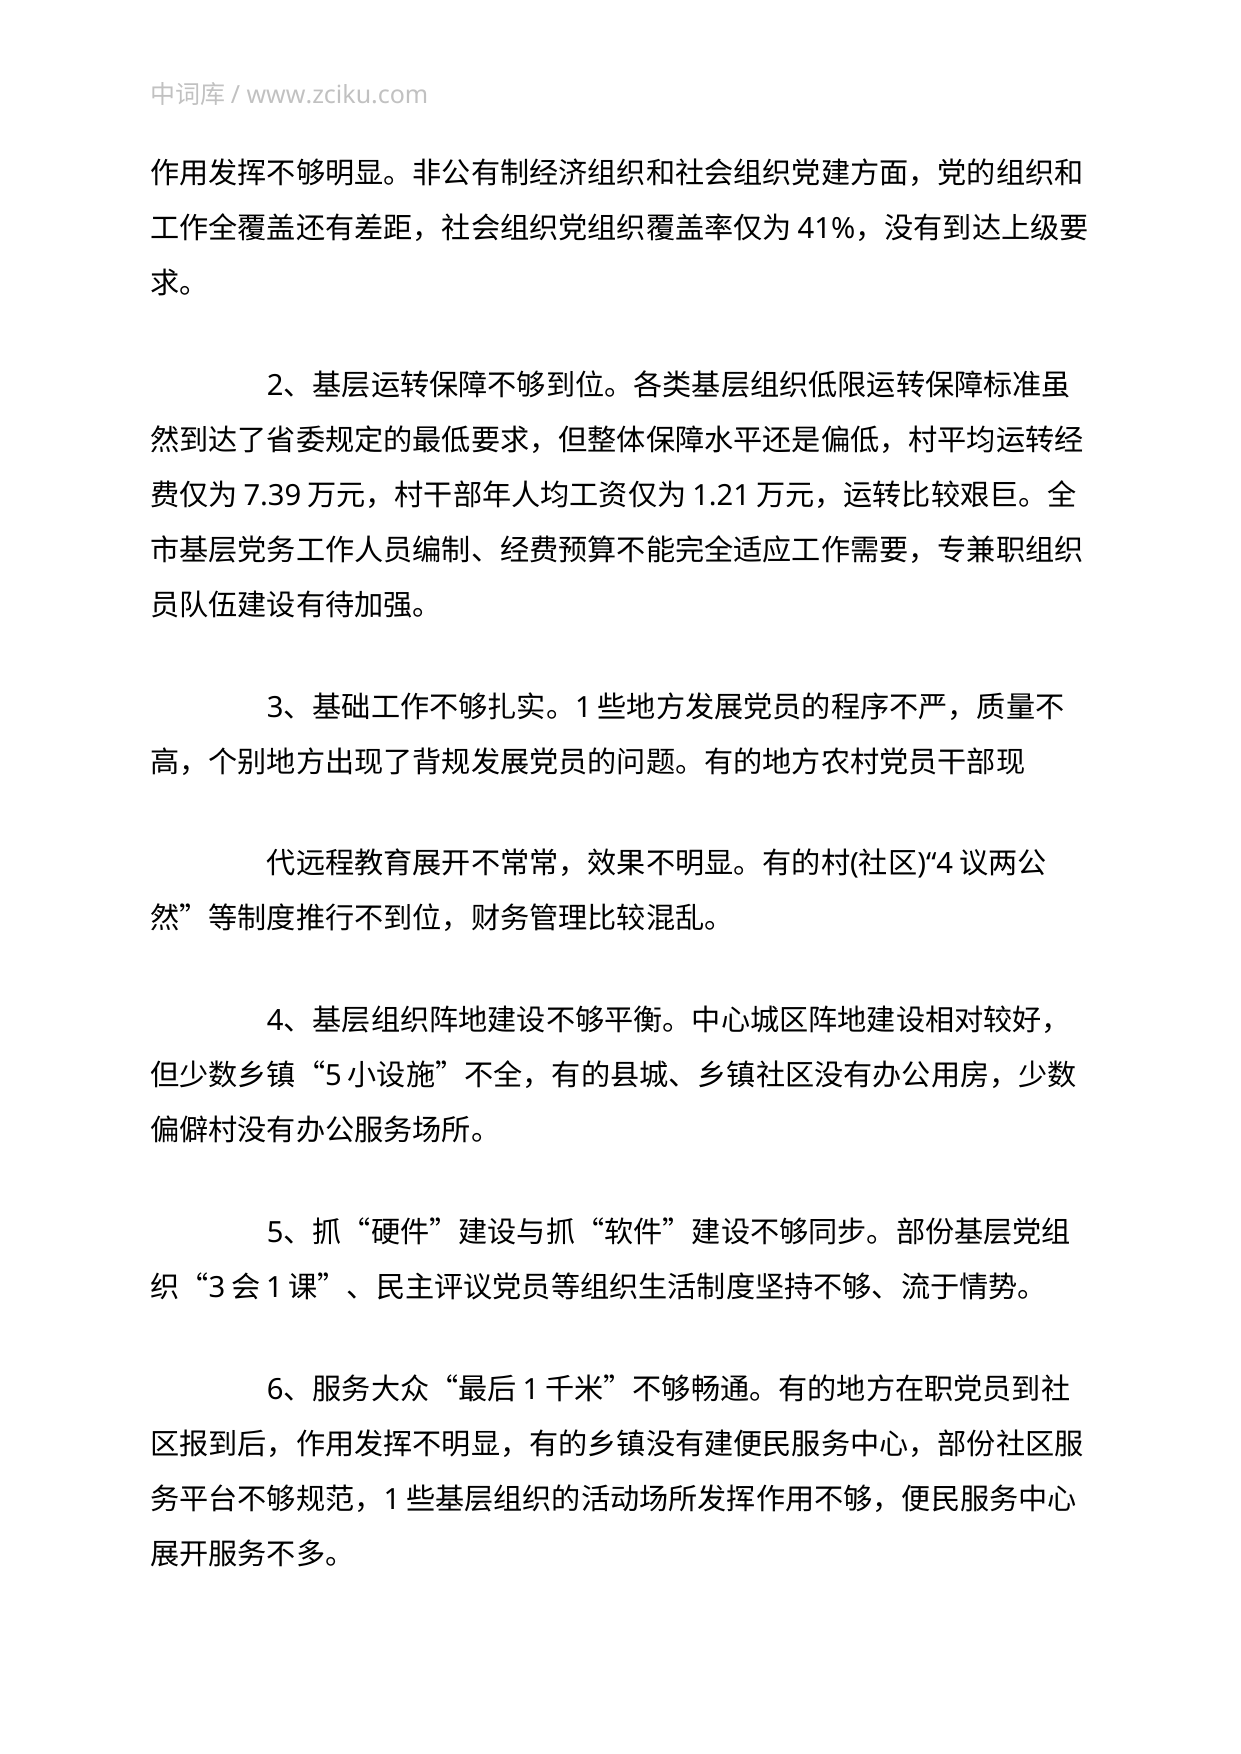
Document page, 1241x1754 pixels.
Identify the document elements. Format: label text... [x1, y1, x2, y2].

text 6、服务大众“最后1千米”不够畅通。有的地方在职党员到社区报到后，作用发挥不明显，有的乡镇没有建便民服务中心，部份社区服务平台不够规范，1些基层组织的活动场所发挥作用不够，便民服务中心展开服务不多。 [150, 1366, 1090, 1573]
text 5、抓“硬件”建设与抓“软件”建设不够同步。部份基层党组织“3会1课”、民主评议党员等组织生活制度坚持不够、流于情势。 [150, 1208, 1090, 1306]
text 2、基层运转保障不够到位。各类基层组织低限运转保障标准虽然到达了省委规定的最低要求，但整体保障水平还是偏低，村平均运转经费仅为7.39万元，村干部年人均工资仅为1.21万元，运转比较艰巨。全市基层党务工作人员编制、经费预算不能完全适应工作需要，专兼职组织员队伍建设有待加强。 [150, 362, 1090, 624]
text 3、基础工作不够扎实。1些地方发展党员的程序不严，质量不高，个别地方出现了背规发展党员的问题。有的地方农村党员干部现 [150, 683, 1090, 781]
text 4、基层组织阵地建设不够平衡。中心城区阵地建设相对较好，但少数乡镇“5小设施”不全，有的县城、乡镇社区没有办公用房，少数偏僻村没有办公服务场所。 [150, 997, 1090, 1149]
text 代远程教育展开不常常，效果不明显。有的村(社区)“4议两公然”等制度推行不到位，财务管理比较混乱。 [150, 840, 1090, 937]
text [150, 150, 1090, 302]
